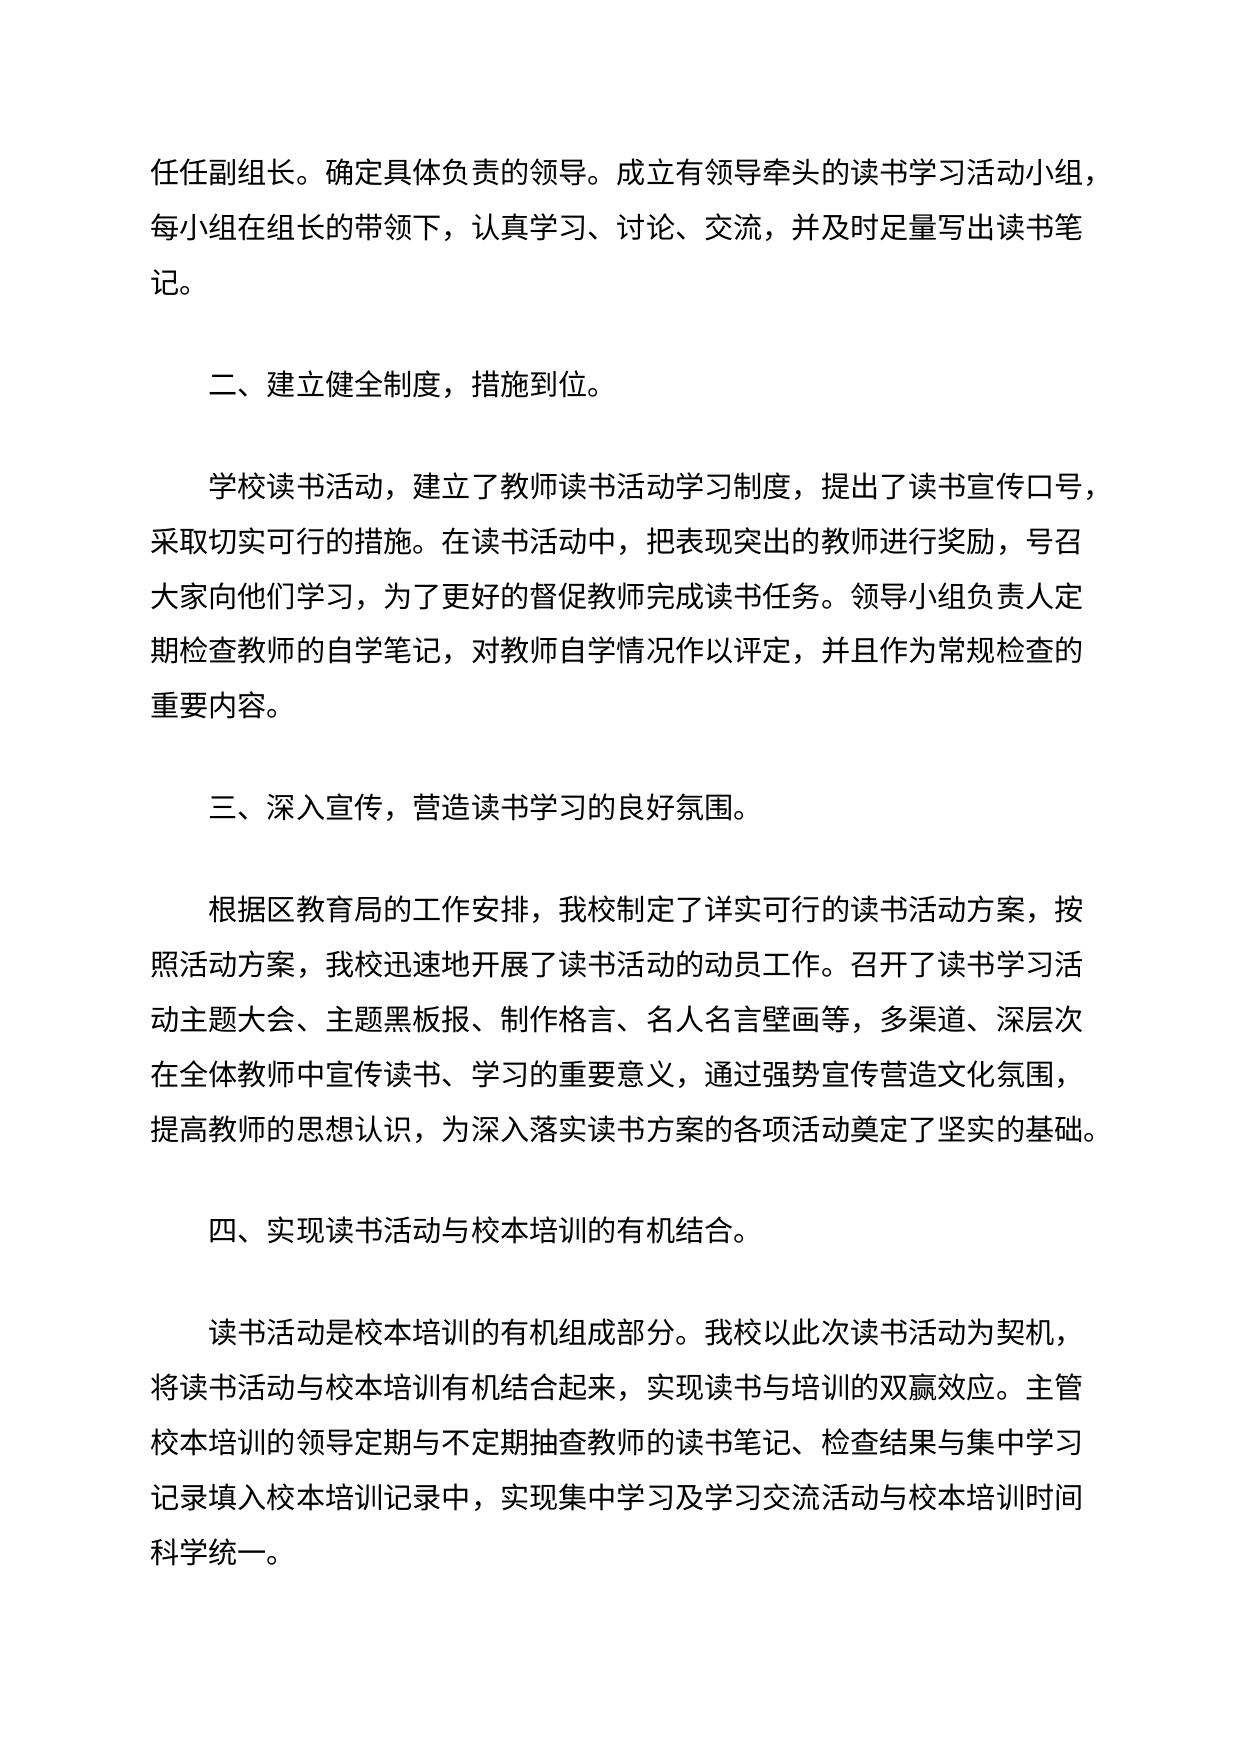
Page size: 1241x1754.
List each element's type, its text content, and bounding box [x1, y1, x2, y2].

text 根据区教育局的工作安排，我校制定了详实可行的读书活动方案，按照活动方案，我校迅速地开展了读书活动的动员工作。召开了读书学习活动主题大会、主题黑板报、制作格言、名人名言壁画等，多渠道、深层次在全体教师中宣传读书、学习的重要意义，通过强势宣传营造文化氛围，提高教师的思想认识，为深入落实读书方案的各项活动奠定了坚实的基础。 [150, 886, 1090, 1148]
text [150, 150, 1090, 302]
text 二、建立健全制度，措施到位。 [150, 362, 1090, 404]
text 学校读书活动，建立了教师读书活动学习制度，提出了读书宣传口号，采取切实可行的措施。在读书活动中，把表现突出的教师进行奖励，号召大家向他们学习，为了更好的督促教师完成读书任务。领导小组负责人定期检查教师的自学笔记，对教师自学情况作以评定，并且作为常规检查的重要内容。 [150, 463, 1090, 725]
text 四、实现读书活动与校本培训的有机结合。 [150, 1208, 1090, 1250]
text 三、深入宣传，营造读书学习的良好氛围。 [150, 785, 1090, 827]
text 读书活动是校本培训的有机组成部分。我校以此次读书活动为契机，将读书活动与校本培训有机结合起来，实现读书与培训的双赢效应。主管校本培训的领导定期与不定期抽查教师的读书笔记、检查结果与集中学习记录填入校本培训记录中，实现集中学习及学习交流活动与校本培训时间科学统一。 [150, 1309, 1090, 1571]
